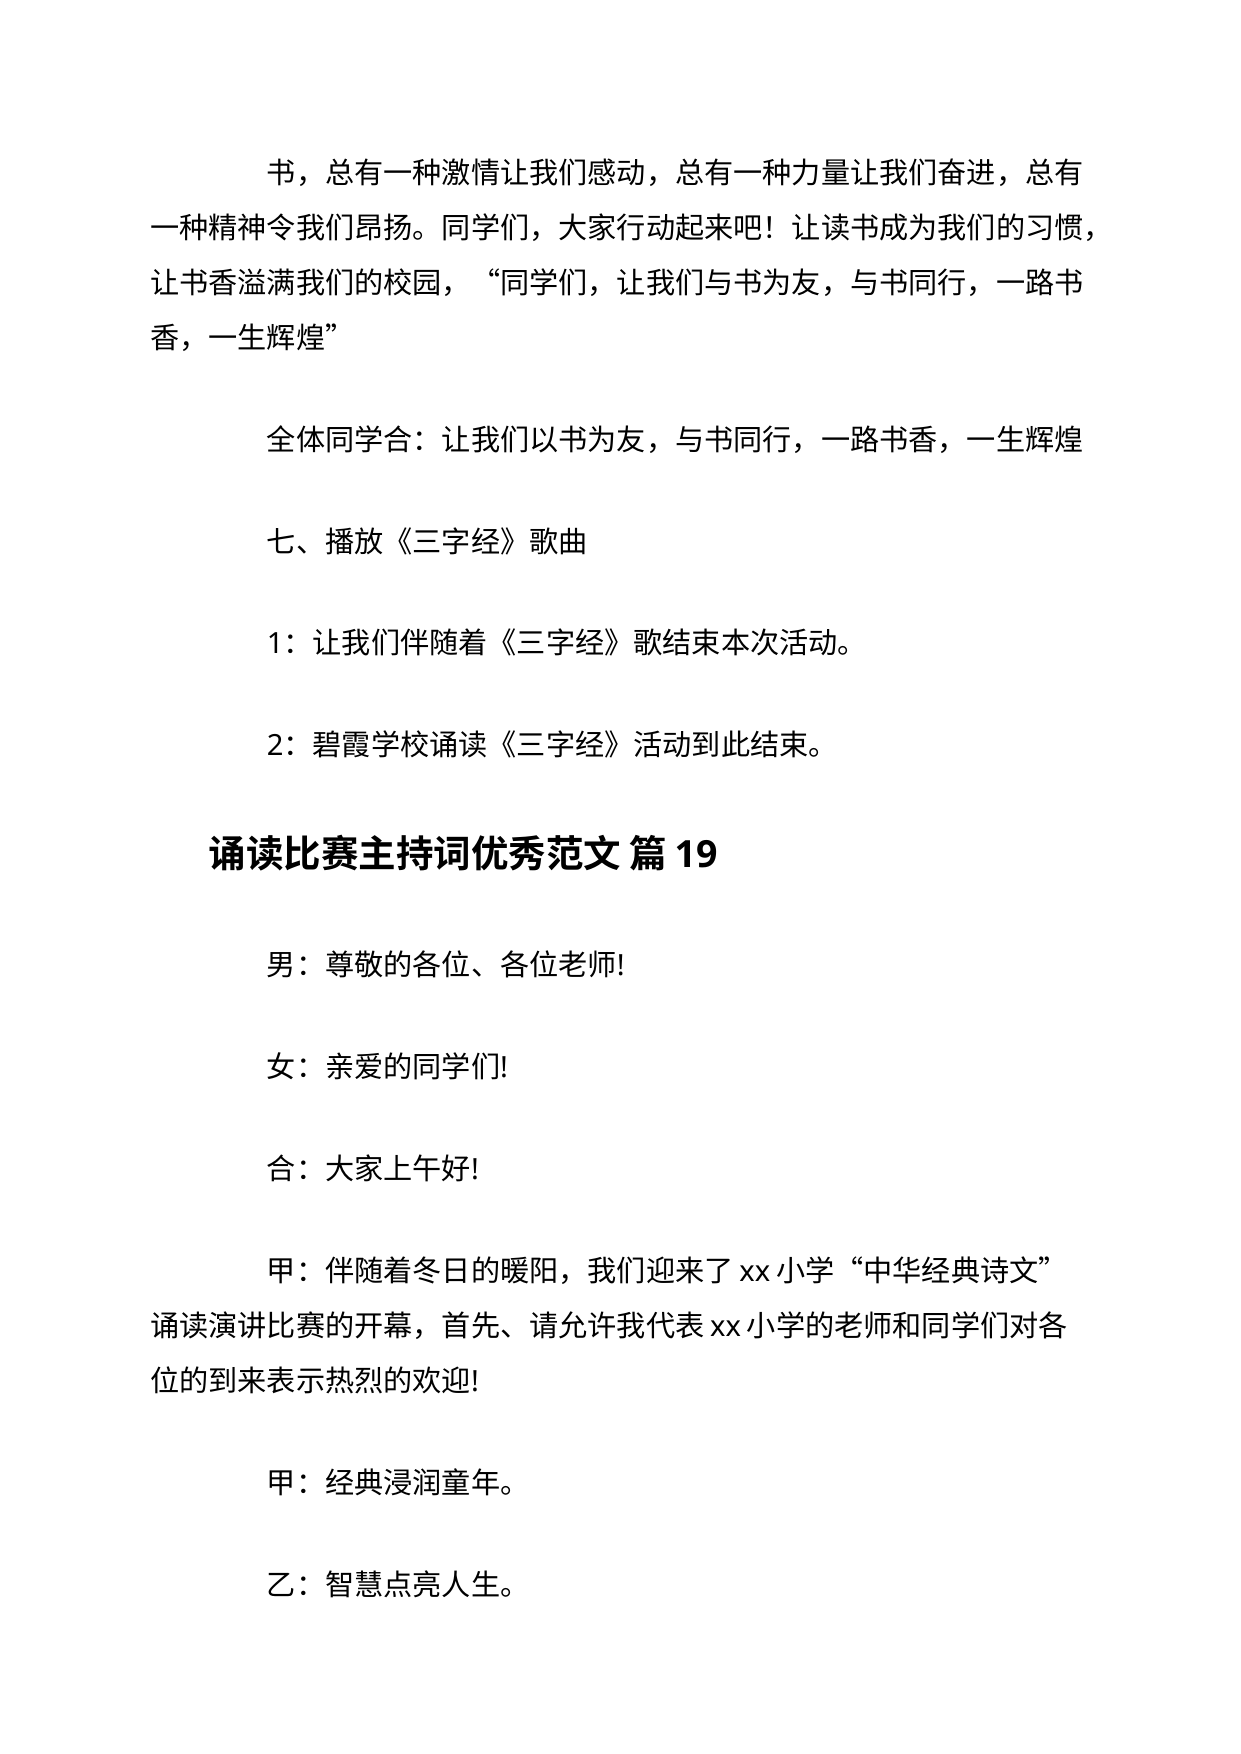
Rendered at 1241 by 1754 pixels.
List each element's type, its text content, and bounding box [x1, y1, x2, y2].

text 男：尊敬的各位、各位老师! [150, 942, 1090, 984]
text 甲：经典浸润童年。 [150, 1459, 1090, 1502]
text 女：亲爱的同学们! [150, 1043, 1090, 1086]
text 书，总有一种激情让我们感动，总有一种力量让我们奋进，总有一种精神令我们昂扬。同学们，大家行动起来吧！让读书成为我们的习惯，让书香溢满我们的校园，“同学们，让我们与书为友，与书同行，一路书香，一生辉煌” [150, 150, 1090, 357]
text 2：碧霞学校诵读《三字经》活动到此结束。 [150, 722, 1090, 764]
text 诵读比赛主持词优秀范文 篇19 [150, 824, 1090, 878]
text 全体同学合：让我们以书为友，与书同行，一路书香，一生辉煌 [150, 416, 1090, 459]
text 七、播放《三字经》歌曲 [150, 518, 1090, 561]
text 1：让我们伴随着《三字经》歌结束本次活动。 [150, 620, 1090, 662]
text 合：大家上午好! [150, 1146, 1090, 1188]
text 乙：智慧点亮人生。 [150, 1561, 1090, 1603]
text 甲：伴随着冬日的暖阳，我们迎来了xx小学“中华经典诗文”诵读演讲比赛的开幕，首先、请允许我代表xx小学的老师和同学们对各位的到来表示热烈的欢迎! [150, 1247, 1090, 1400]
